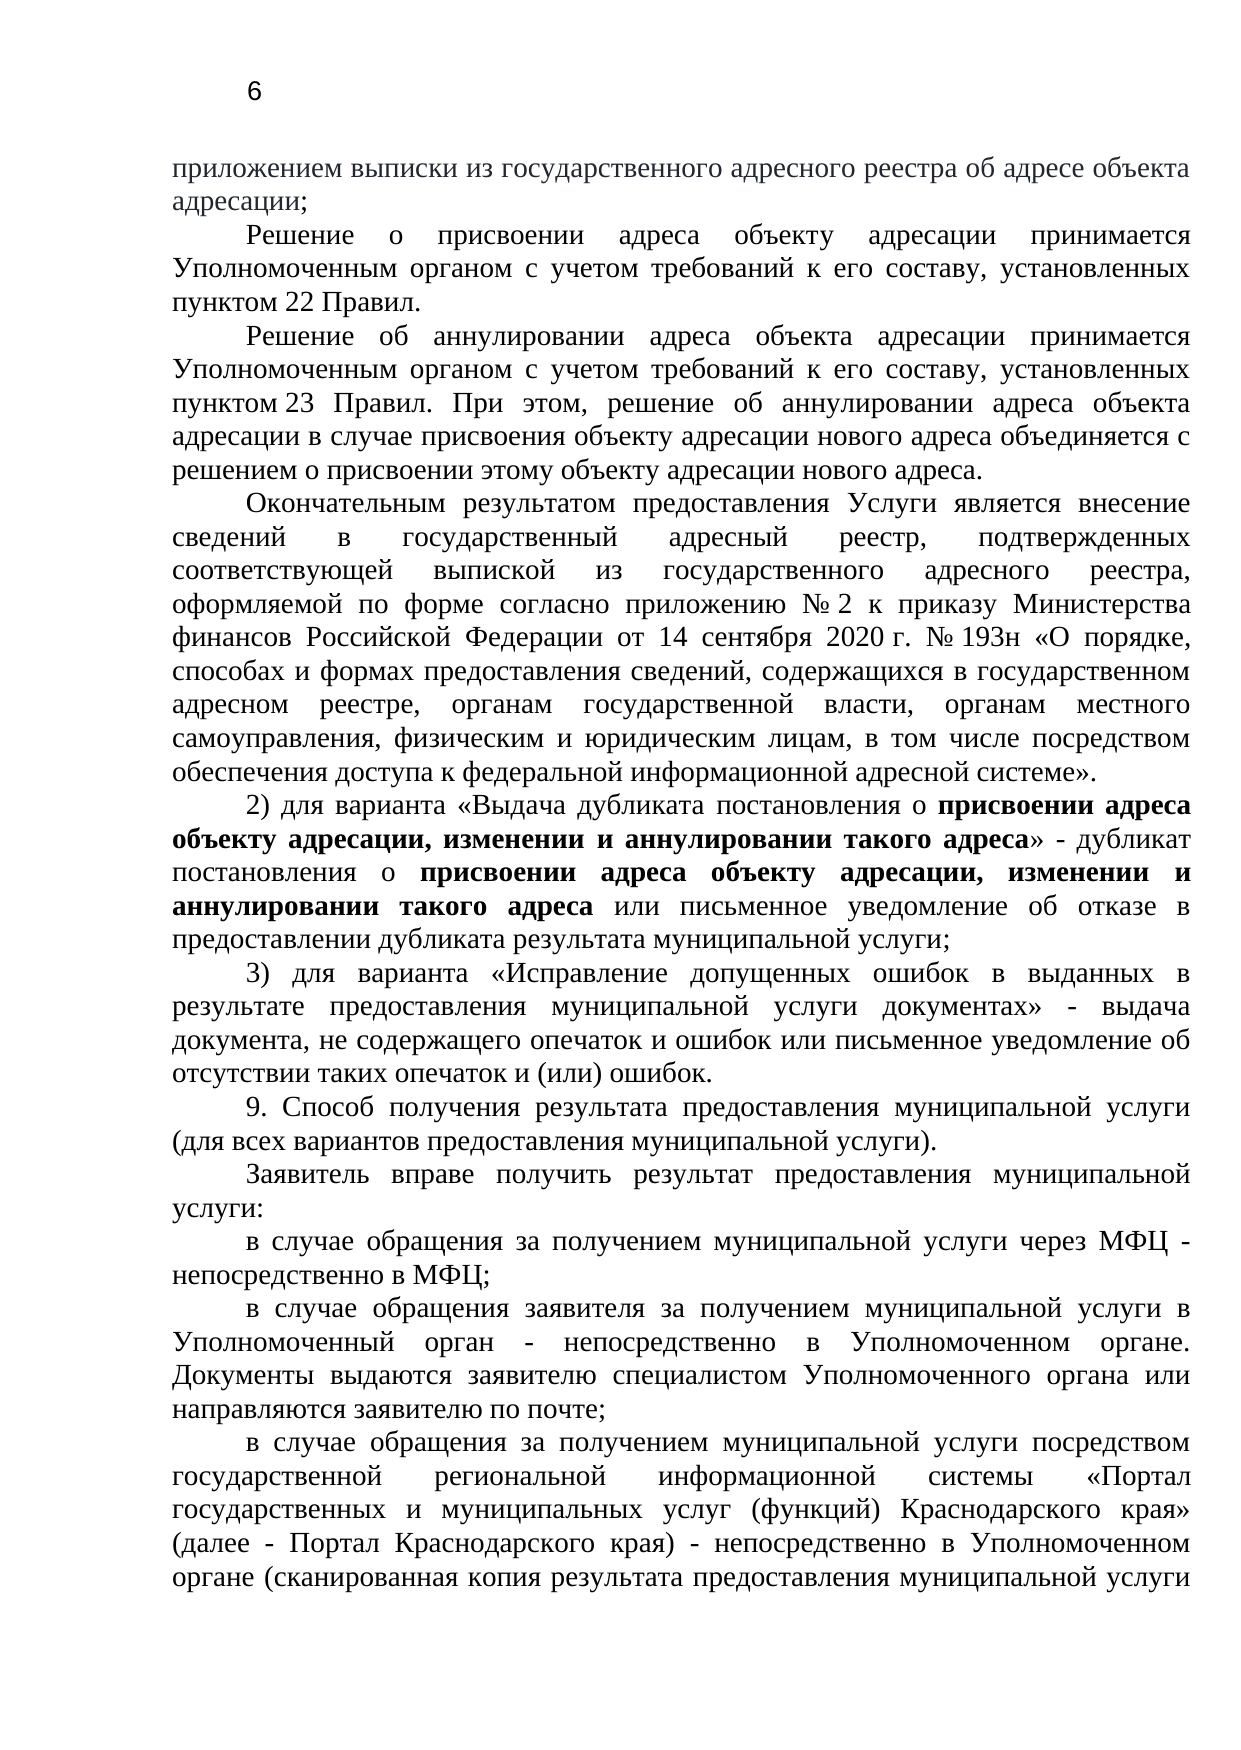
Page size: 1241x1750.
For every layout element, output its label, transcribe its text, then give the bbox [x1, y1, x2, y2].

text Заявитель вправе получить результат предоставления муниципальной услуги: [172, 1156, 1191, 1223]
text в случае обращения за получением муниципальной услуги через МФЦ - непосредственно в МФЦ; [172, 1223, 1191, 1290]
text 2) для варианта «Выдача дубликата постановления о присвоении адреса объекту адресации, изменении и аннулировании такого адреса» - дубликат постановления о присвоении адреса объекту адресации, изменении и аннулировании такого адреса или письменное уведомление об отказе в предоставлении дубликата результата муниципальной услуги; [172, 787, 1191, 955]
text Решение о присвоении адреса объекту адресации принимается Уполномоченным органом с учетом требований к его составу, установленных пунктом 22 Правил. [172, 217, 1191, 318]
text 9. Способ получения результата предоставления муниципальной услуги (для всех вариантов предоставления муниципальной услуги). [172, 1089, 1191, 1156]
text в случае обращения заявителя за получением муниципальной услуги в Уполномоченный орган - непосредственно в Уполномоченном органе. Документы выдаются заявителю специалистом Уполномоченного органа или направляются заявителю по почте; [172, 1290, 1191, 1424]
text Решение об аннулировании адреса объекта адресации принимается Уполномоченным органом с учетом требований к его составу, установленных пунктом 23 Правил. При этом, решение об аннулировании адреса объекта адресации в случае присвоения объекту адресации нового адреса объединяется с решением о присвоении этому объекту адресации нового адреса. [172, 318, 1191, 485]
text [172, 1424, 1191, 1592]
text Окончательным результатом предоставления Услуги является внесение сведений в государственный адресный реестр, подтвержденных соответствующей выпиской из государственного адресного реестра, оформляемой по форме согласно приложению № 2 к приказу Министерства финансов Российской Федерации от 14 сентября 2020 г. № 193н «О порядке, способах и формах предоставления сведений, содержащихся в государственном адресном реестре, органам государственной власти, органам местного самоуправления, физическим и юридическим лицам, в том числе посредством обеспечения доступа к федеральной информационной адресной системе». [172, 485, 1191, 787]
text 3) для варианта «Исправление допущенных ошибок в выданных в результате предоставления муниципальной услуги документах» - выдача документа, не содержащего опечаток и ошибок или письменное уведомление об отсутствии таких опечаток и (или) ошибок. [172, 955, 1191, 1089]
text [172, 183, 1191, 217]
